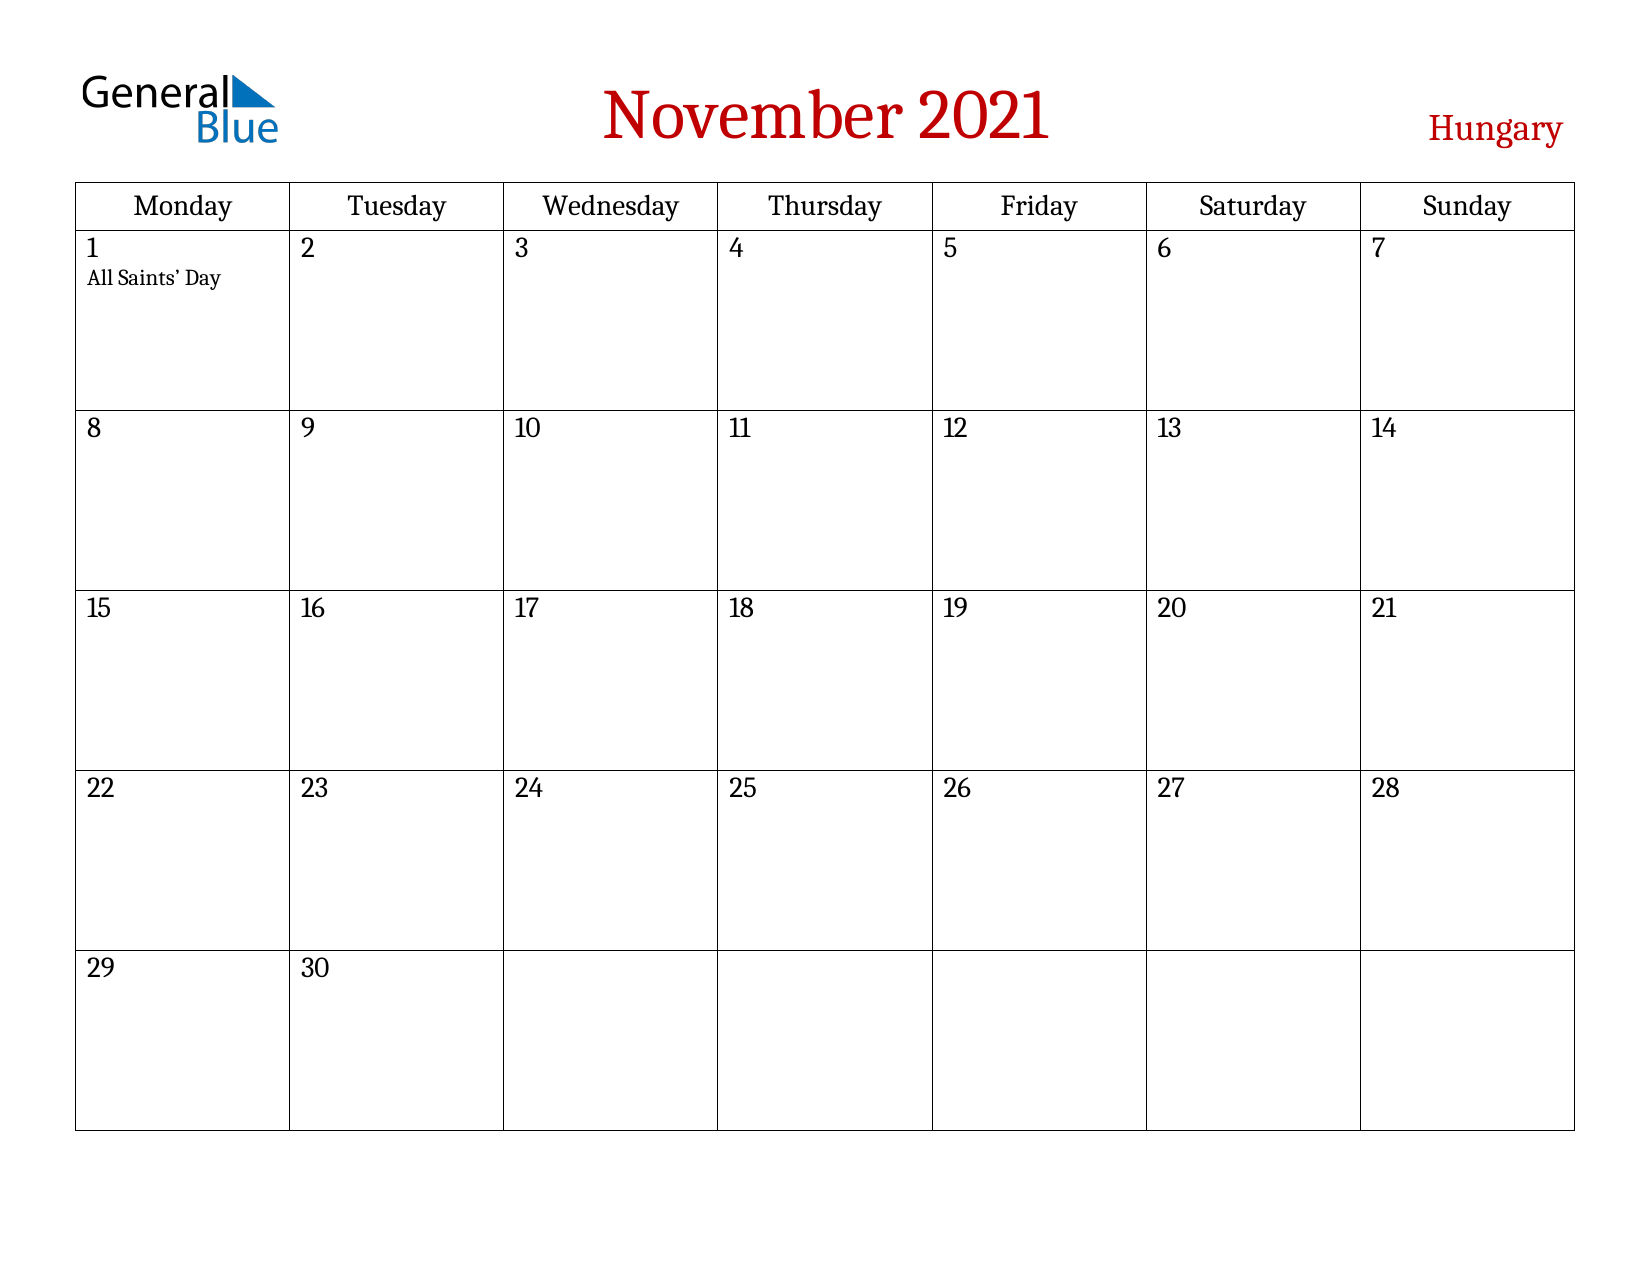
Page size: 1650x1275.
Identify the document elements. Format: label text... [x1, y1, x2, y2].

table_cell [718, 625, 932, 770]
table_cell 6 [1147, 231, 1360, 264]
table_header November 2021 [504, 75, 1146, 182]
table_cell [1361, 625, 1574, 770]
table_cell Monday [76, 183, 289, 230]
table_cell 3 [504, 231, 717, 264]
table_cell 16 [290, 591, 503, 625]
table_cell [933, 445, 1146, 590]
table_cell 14 [1361, 411, 1574, 444]
table_cell [1147, 951, 1360, 985]
table_cell 12 [933, 411, 1146, 444]
table_cell [933, 951, 1146, 985]
table_cell Thursday [718, 183, 932, 230]
table_cell 2 [290, 231, 503, 264]
table_cell 18 [718, 591, 932, 625]
table_cell 28 [1361, 771, 1574, 805]
table_cell 7 [1361, 231, 1574, 264]
picture [82, 75, 278, 143]
table_cell 23 [290, 771, 503, 805]
table_cell [290, 625, 503, 770]
table_cell [290, 985, 503, 1130]
table_cell 5 [933, 231, 1146, 264]
table_cell 11 [718, 411, 932, 444]
table_cell [504, 265, 717, 410]
table_cell [1361, 445, 1574, 590]
table_cell 29 [76, 951, 289, 985]
table_cell Wednesday [504, 183, 717, 230]
table_cell [76, 985, 289, 1130]
table_cell [76, 805, 289, 950]
table_cell [1147, 625, 1360, 770]
table_cell [290, 445, 503, 590]
table_cell 20 [1147, 591, 1360, 625]
table_cell 27 [1147, 771, 1360, 805]
table_cell [290, 265, 503, 410]
table_cell Friday [933, 183, 1146, 230]
table_cell [1147, 445, 1360, 590]
table_cell 13 [1147, 411, 1360, 444]
table_cell [504, 805, 717, 950]
table_cell [933, 625, 1146, 770]
table_cell 22 [76, 771, 289, 805]
table_cell 30 [290, 951, 503, 985]
table_cell [1361, 951, 1574, 985]
table_cell [718, 805, 932, 950]
table_cell [76, 445, 289, 590]
table_cell 25 [718, 771, 932, 805]
table_cell [718, 951, 932, 985]
table_cell Sunday [1361, 183, 1574, 230]
table_cell [1147, 805, 1360, 950]
table_header Hungary [1146, 75, 1574, 182]
table_cell All Saints’ Day [76, 265, 289, 410]
table_cell 26 [933, 771, 1146, 805]
table_cell [933, 265, 1146, 410]
table_cell Saturday [1147, 183, 1360, 230]
table_cell 8 [76, 411, 289, 444]
table_cell 24 [504, 771, 717, 805]
table_cell [933, 805, 1146, 950]
table_cell [718, 445, 932, 590]
table_cell 19 [933, 591, 1146, 625]
table_cell [933, 985, 1146, 1130]
table_cell 1 [76, 231, 289, 264]
table_cell 15 [76, 591, 289, 625]
table_cell [504, 625, 717, 770]
table_cell Tuesday [290, 183, 503, 230]
table_cell 4 [718, 231, 932, 264]
table_cell [76, 625, 289, 770]
table_cell [504, 985, 717, 1130]
table_cell [504, 951, 717, 985]
table_header [76, 75, 503, 182]
table_cell [1147, 265, 1360, 410]
table_cell [1361, 805, 1574, 950]
table_cell 10 [504, 411, 717, 444]
table_cell [504, 445, 717, 590]
table_cell [1361, 985, 1574, 1130]
table_cell [1147, 985, 1360, 1130]
table_cell 17 [504, 591, 717, 625]
table_cell [718, 985, 932, 1130]
table_cell [290, 805, 503, 950]
table_cell 9 [290, 411, 503, 444]
table_cell [1361, 265, 1574, 410]
table_cell [718, 265, 932, 410]
table_cell 21 [1361, 591, 1574, 625]
